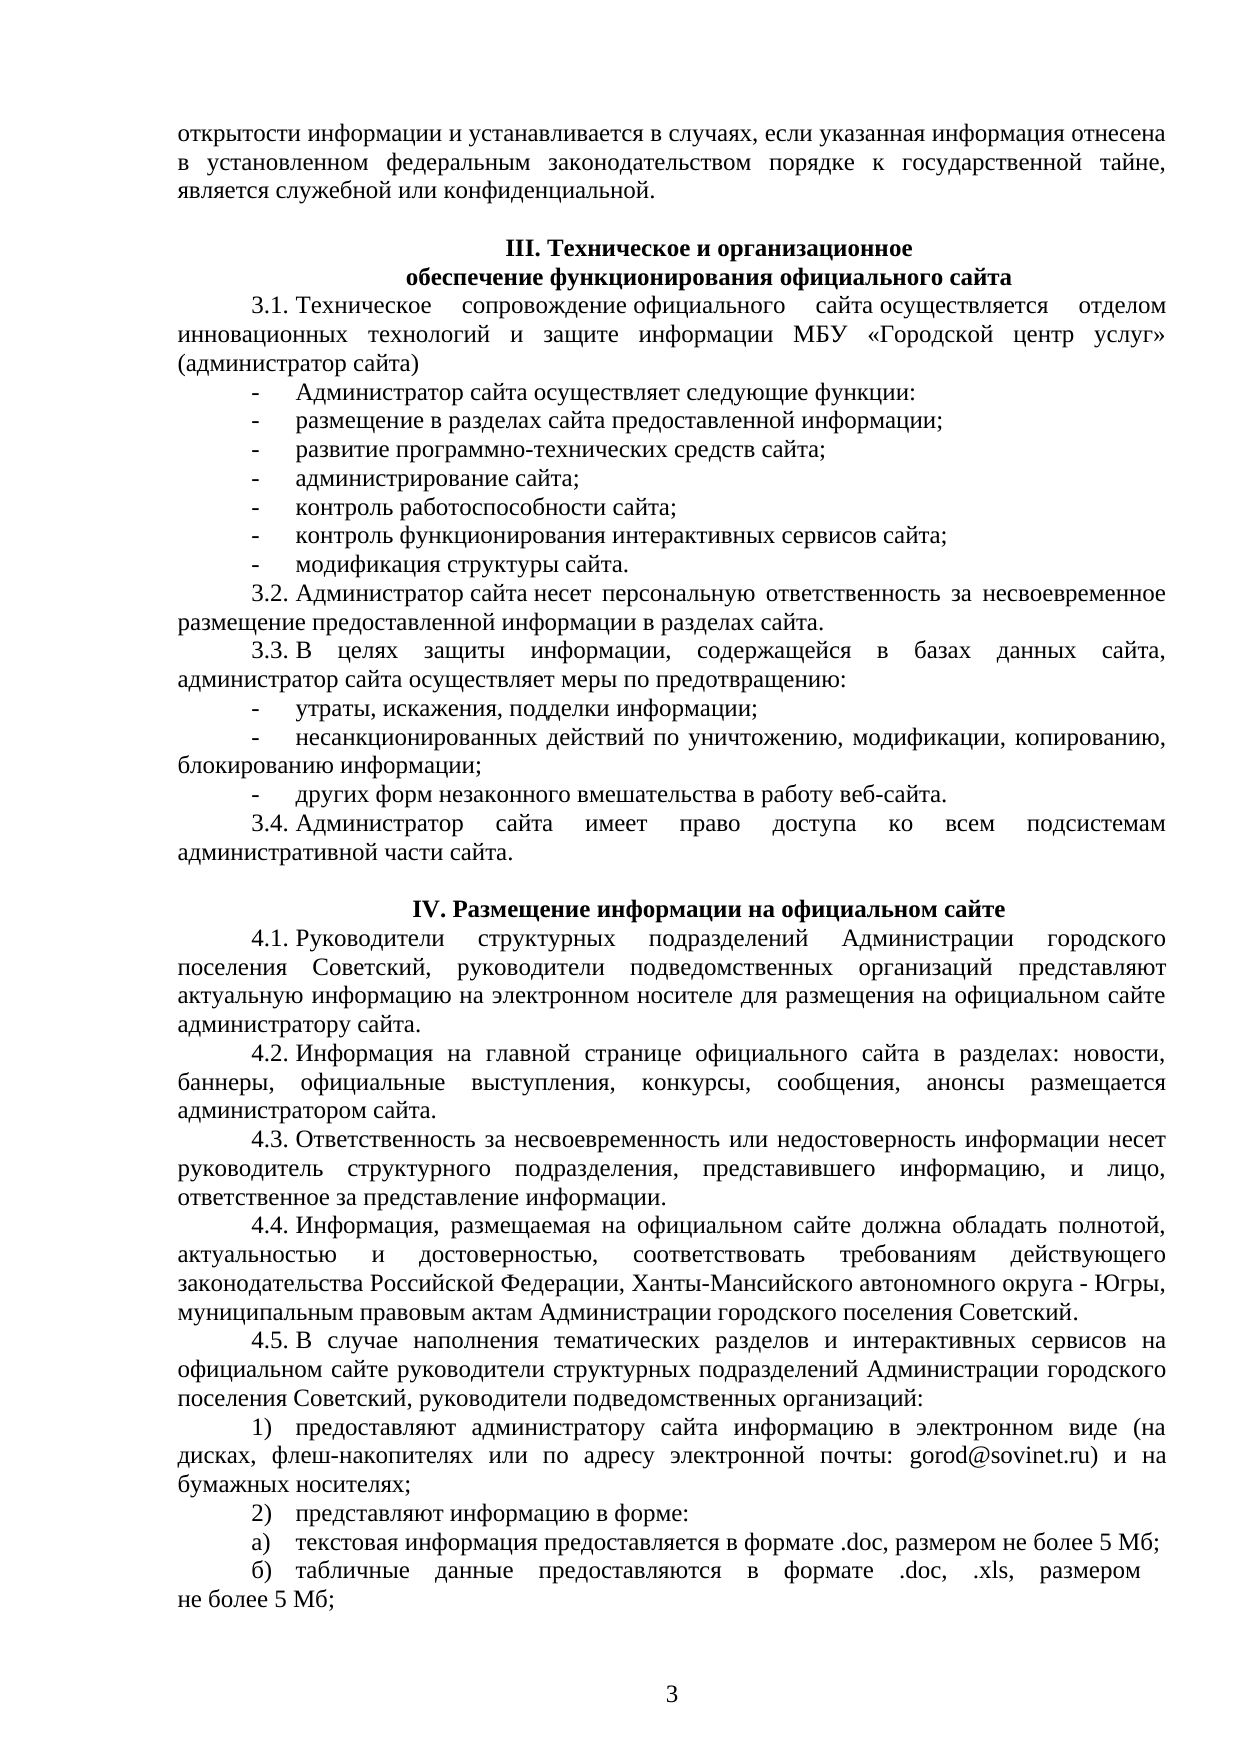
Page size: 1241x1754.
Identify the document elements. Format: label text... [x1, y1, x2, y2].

list модификация структуры сайта. [177, 549, 1167, 578]
list Информация на главной странице официального сайта в разделах: новости, баннеры, официальные выступления, конкурсы, сообщения, анонсы размещается администратором сайта. [177, 1038, 1167, 1124]
text IV. Размещение информации на официальном сайте [177, 894, 1167, 923]
list текстовая информация предоставляется в формате .doc, размером не более 5 Мб; [177, 1527, 1167, 1556]
list Администратор сайта несет персональную ответственность за несвоевременное размещение предоставленной информации в разделах сайта. [177, 578, 1167, 636]
list табличные данные предоставляются в формате .doc, .xls, размером не более 5 Мб; [177, 1556, 1167, 1613]
list Ответственность за несвоевременность или недостоверность информации несет руководитель структурного подразделения, представившего информацию, и лицо, ответственное за представление информации. [177, 1124, 1167, 1211]
list контроль функционирования интерактивных сервисов сайта; [177, 521, 1167, 549]
list представляют информацию в форме: [177, 1498, 1167, 1527]
list утраты, искажения, подделки информации; [177, 693, 1167, 722]
list администрирование сайта; [177, 463, 1167, 492]
list других форм незаконного вмешательства в работу веб-сайта. [177, 779, 1167, 808]
list контроль работоспособности сайта; [177, 492, 1167, 521]
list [177, 118, 1167, 204]
list размещение в разделах сайта предоставленной информации; [177, 406, 1167, 434]
text обеспечение функционирования официального сайта [177, 262, 1167, 291]
list В случае наполнения тематических разделов и интерактивных сервисов на официальном сайте руководители структурных подразделений Администрации городского поселения Советский, руководители подведомственных организаций: [177, 1326, 1167, 1412]
list предоставляют администратору сайта информацию в электронном виде (на дисках, флеш-накопителях или по адресу электронной почты: gorod@sovinet.ru) и на бумажных носителях; [177, 1412, 1167, 1498]
list Техническое сопровождение официального сайта осуществляется отделом инновационных технологий и защите информации МБУ «Городской центр услуг» (администратор сайта) [177, 291, 1167, 377]
list В целях защиты информации, содержащейся в базах данных сайта, администратор сайта осуществляет меры по предотвращению: [177, 636, 1167, 693]
list Руководители структурных подразделений Администрации городского поселения Советский, руководители подведомственных организаций представляют актуальную информацию на электронном носителе для размещения на официальном сайте администратору сайта. [177, 923, 1167, 1038]
list Администратор сайта осуществляет следующие функции: [177, 377, 1167, 406]
list развитие программно-технических средств сайта; [177, 434, 1167, 463]
list несанкционированных действий по уничтожению, модификации, копированию, блокированию информации; [177, 722, 1167, 779]
text III. Техническое и организационное [177, 233, 1167, 262]
list Информация, размещаемая на официальном сайте должна обладать полнотой, актуальностью и достоверностью, соответствовать требованиям действующего законодательства Российской Федерации, Ханты-Мансийского автономного округа - Югры, муниципальным правовым актам Администрации городского поселения Советский. [177, 1211, 1167, 1326]
list Администратор сайта имеет право доступа ко всем подсистемам административной части сайта. [177, 808, 1167, 866]
